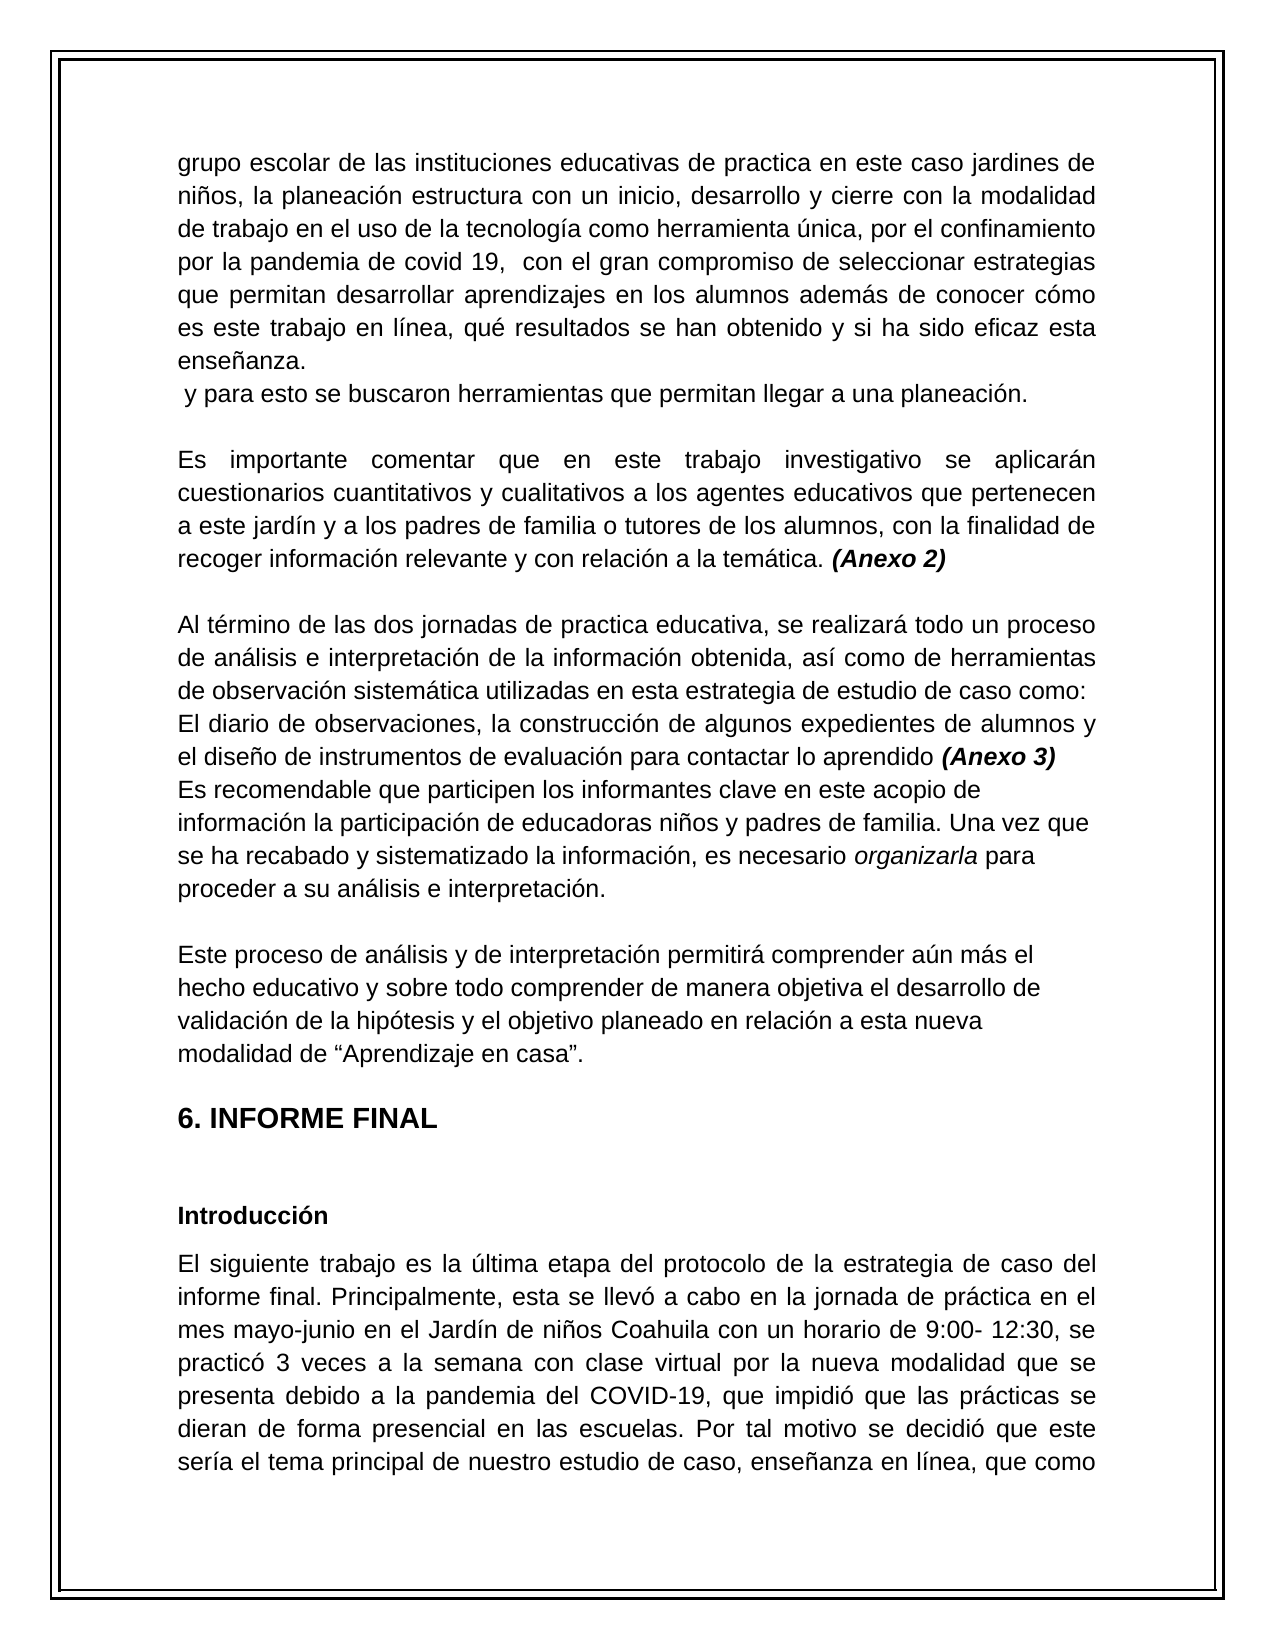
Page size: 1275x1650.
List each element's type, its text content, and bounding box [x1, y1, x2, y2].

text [177, 1249, 1098, 1476]
text El diario de observaciones, la construcción de algunos expedientes de alumnos y el diseño de instrumentos de evaluación para contactar lo aprendido (Anexo 3) [177, 709, 1098, 771]
text 6. INFORME FINAL [177, 1101, 1098, 1134]
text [177, 148, 1098, 374]
text Este proceso de análisis y de interpretación permitirá comprender aún más el hecho educativo y sobre todo comprender de manera objetiva el desarrollo de validación de la hipótesis y el objetivo planeado en relación a esta nueva modalidad de “Aprendizaje en casa”. [177, 940, 1098, 1068]
text Es recomendable que participen los informantes clave en este acopio de información la participación de educadoras niños y padres de familia. Una vez que se ha recabado y sistematizado la información, es necesario organizarla para proceder a su análisis e interpretación. [177, 775, 1098, 903]
text Es importante comentar que en este trabajo investigativo se aplicarán cuestionarios cuantitativos y cualitativos a los agentes educativos que pertenecen a este jardín y a los padres de familia o tutores de los alumnos, con la finalidad de recoger información relevante y con relación a la temática. (Anexo 2) [177, 445, 1098, 573]
text y para esto se buscaron herramientas que permitan llegar a una planeación. [177, 379, 1098, 407]
text Al término de las dos jornadas de practica educativa, se realizará todo un proceso de análisis e interpretación de la información obtenida, así como de herramientas de observación sistemática utilizadas en esta estrategia de estudio de caso como: [177, 610, 1098, 705]
text Introducción [177, 1201, 1098, 1230]
